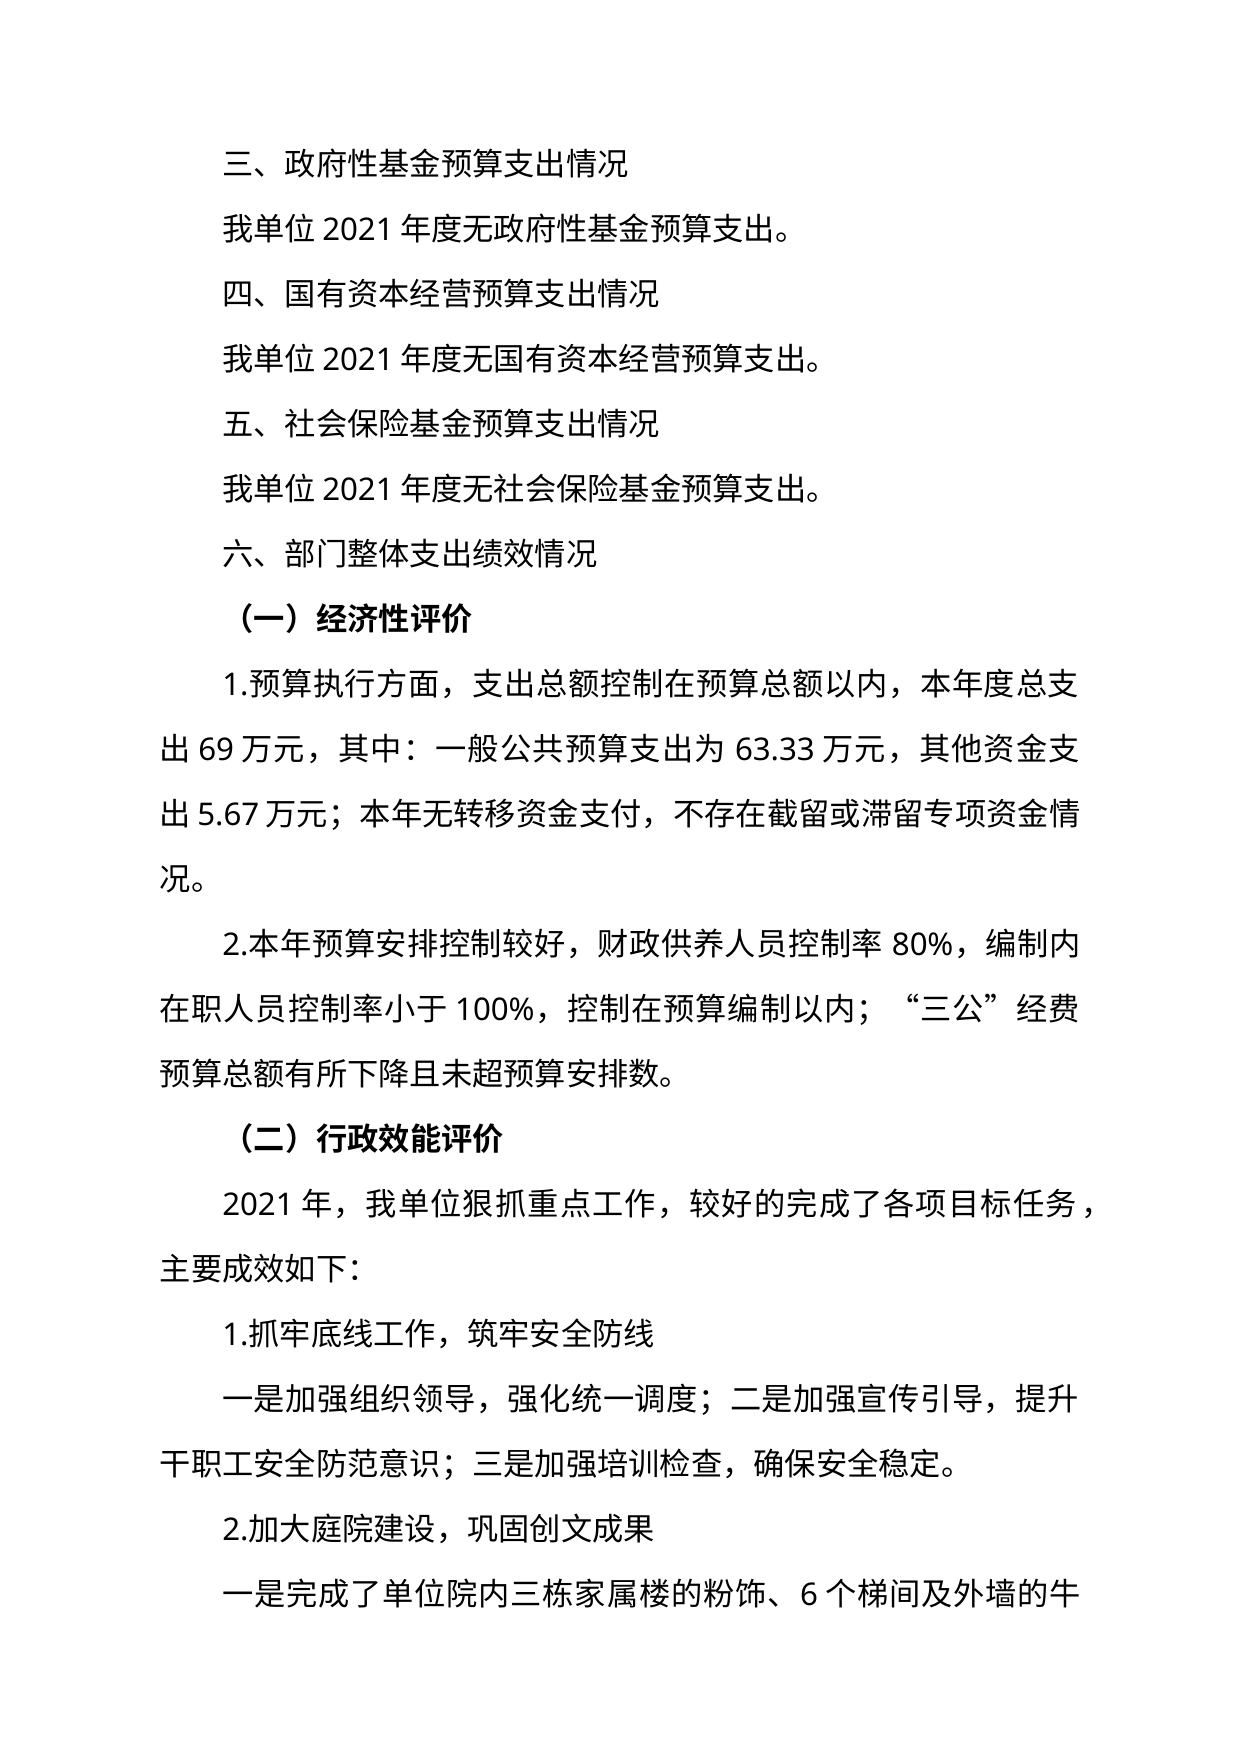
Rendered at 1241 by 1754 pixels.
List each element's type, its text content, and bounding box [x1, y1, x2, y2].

text 我单位2021年度无国有资本经营预算支出。 [159, 324, 1081, 389]
text 我单位2021年度无政府性基金预算支出。 [159, 194, 1081, 259]
text 2021年，我单位狠抓重点工作，较好的完成了各项目标任务，主要成效如下： [159, 1169, 1081, 1299]
text 六、部门整体支出绩效情况 [159, 519, 1081, 584]
text 1.预算执行方面，支出总额控制在预算总额以内，本年度总支出69万元，其中：一般公共预算支出为63.33万元，其他资金支出5.67万元；本年无转移资金支付，不存在截留或滞留专项资金情况。 [159, 649, 1081, 909]
text （二）行政效能评价 [159, 1104, 1081, 1169]
text （一）经济性评价 [159, 584, 1081, 649]
text 四、国有资本经营预算支出情况 [159, 259, 1081, 324]
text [159, 1559, 1081, 1624]
text 一是加强组织领导，强化统一调度；二是加强宣传引导，提升干职工安全防范意识；三是加强培训检查，确保安全稳定。 [159, 1364, 1081, 1494]
text 三、政府性基金预算支出情况 [159, 129, 1081, 194]
text 1.抓牢底线工作，筑牢安全防线 [159, 1299, 1081, 1364]
text 我单位2021年度无社会保险基金预算支出。 [159, 454, 1081, 519]
text 2.本年预算安排控制较好，财政供养人员控制率80%，编制内在职人员控制率小于100%，控制在预算编制以内；“三公”经费预算总额有所下降且未超预算安排数。 [159, 909, 1081, 1104]
text 2.加大庭院建设，巩固创文成果 [159, 1494, 1081, 1559]
text 五、社会保险基金预算支出情况 [159, 389, 1081, 454]
